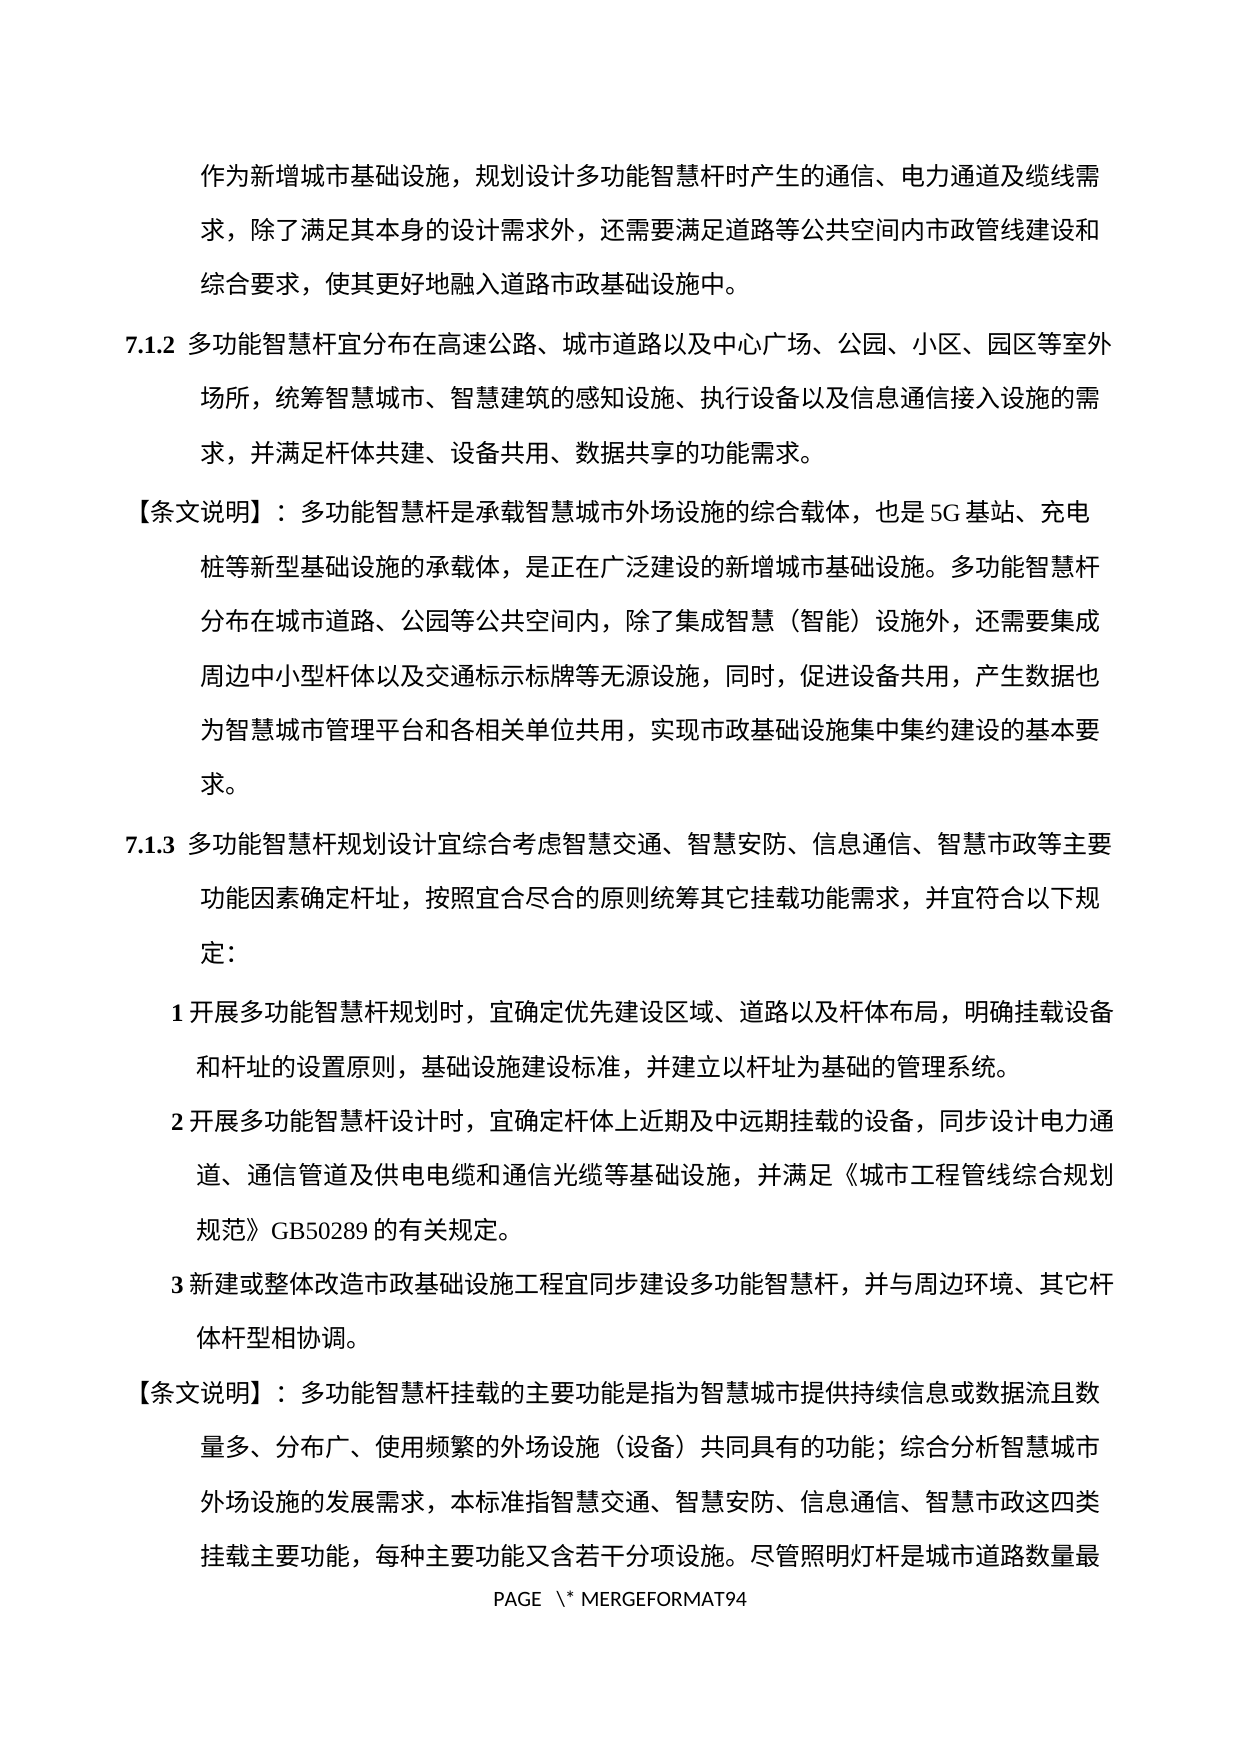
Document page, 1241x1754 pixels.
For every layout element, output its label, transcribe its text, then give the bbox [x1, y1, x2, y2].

list 多功能智慧杆宜分布在高速公路、城市道路以及中心广场、公园、小区、园区等室外场所，统筹智慧城市、智慧建筑的感知设施、执行设备以及信息通信接入设施的需求，并满足杆体共建、设备共用、数据共享的功能需求。 [125, 324, 1115, 469]
list 开展多功能智慧杆规划时，宜确定优先建设区域、道路以及杆体布局，明确挂载设备和杆址的设置原则，基础设施建设标准，并建立以杆址为基础的管理系统。 [171, 993, 1115, 1083]
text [125, 1373, 1115, 1573]
list 新建或整体改造市政基础设施工程宜同步建设多功能智慧杆，并与周边环境、其它杆体杆型相协调。 [171, 1264, 1115, 1355]
list 多功能智慧杆规划设计宜综合考虑智慧交通、智慧安防、信息通信、智慧市政等主要功能因素确定杆址，按照宜合尽合的原则统筹其它挂载功能需求，并宜符合以下规定： [125, 824, 1115, 969]
text 作为新增城市基础设施，规划设计多功能智慧杆时产生的通信、电力通道及缆线需求，除了满足其本身的设计需求外，还需要满足道路等公共空间内市政管线建设和综合要求，使其更好地融入道路市政基础设施中。 [200, 156, 1115, 301]
list 开展多功能智慧杆设计时，宜确定杆体上近期及中远期挂载的设备，同步设计电力通道、通信管道及供电电缆和通信光缆等基础设施，并满足《城市工程管线综合规划规范》GB50289的有关规定。 [171, 1101, 1115, 1246]
text 【条文说明】：多功能智慧杆是承载智慧城市外场设施的综合载体，也是5G基站、充电桩等新型基础设施的承载体，是正在广泛建设的新增城市基础设施。多功能智慧杆分布在城市道路、公园等公共空间内，除了集成智慧（智能）设施外，还需要集成周边中小型杆体以及交通标示标牌等无源设施，同时，促进设备共用，产生数据也为智慧城市管理平台和各相关单位共用，实现市政基础设施集中集约建设的基本要求。 [125, 493, 1115, 801]
